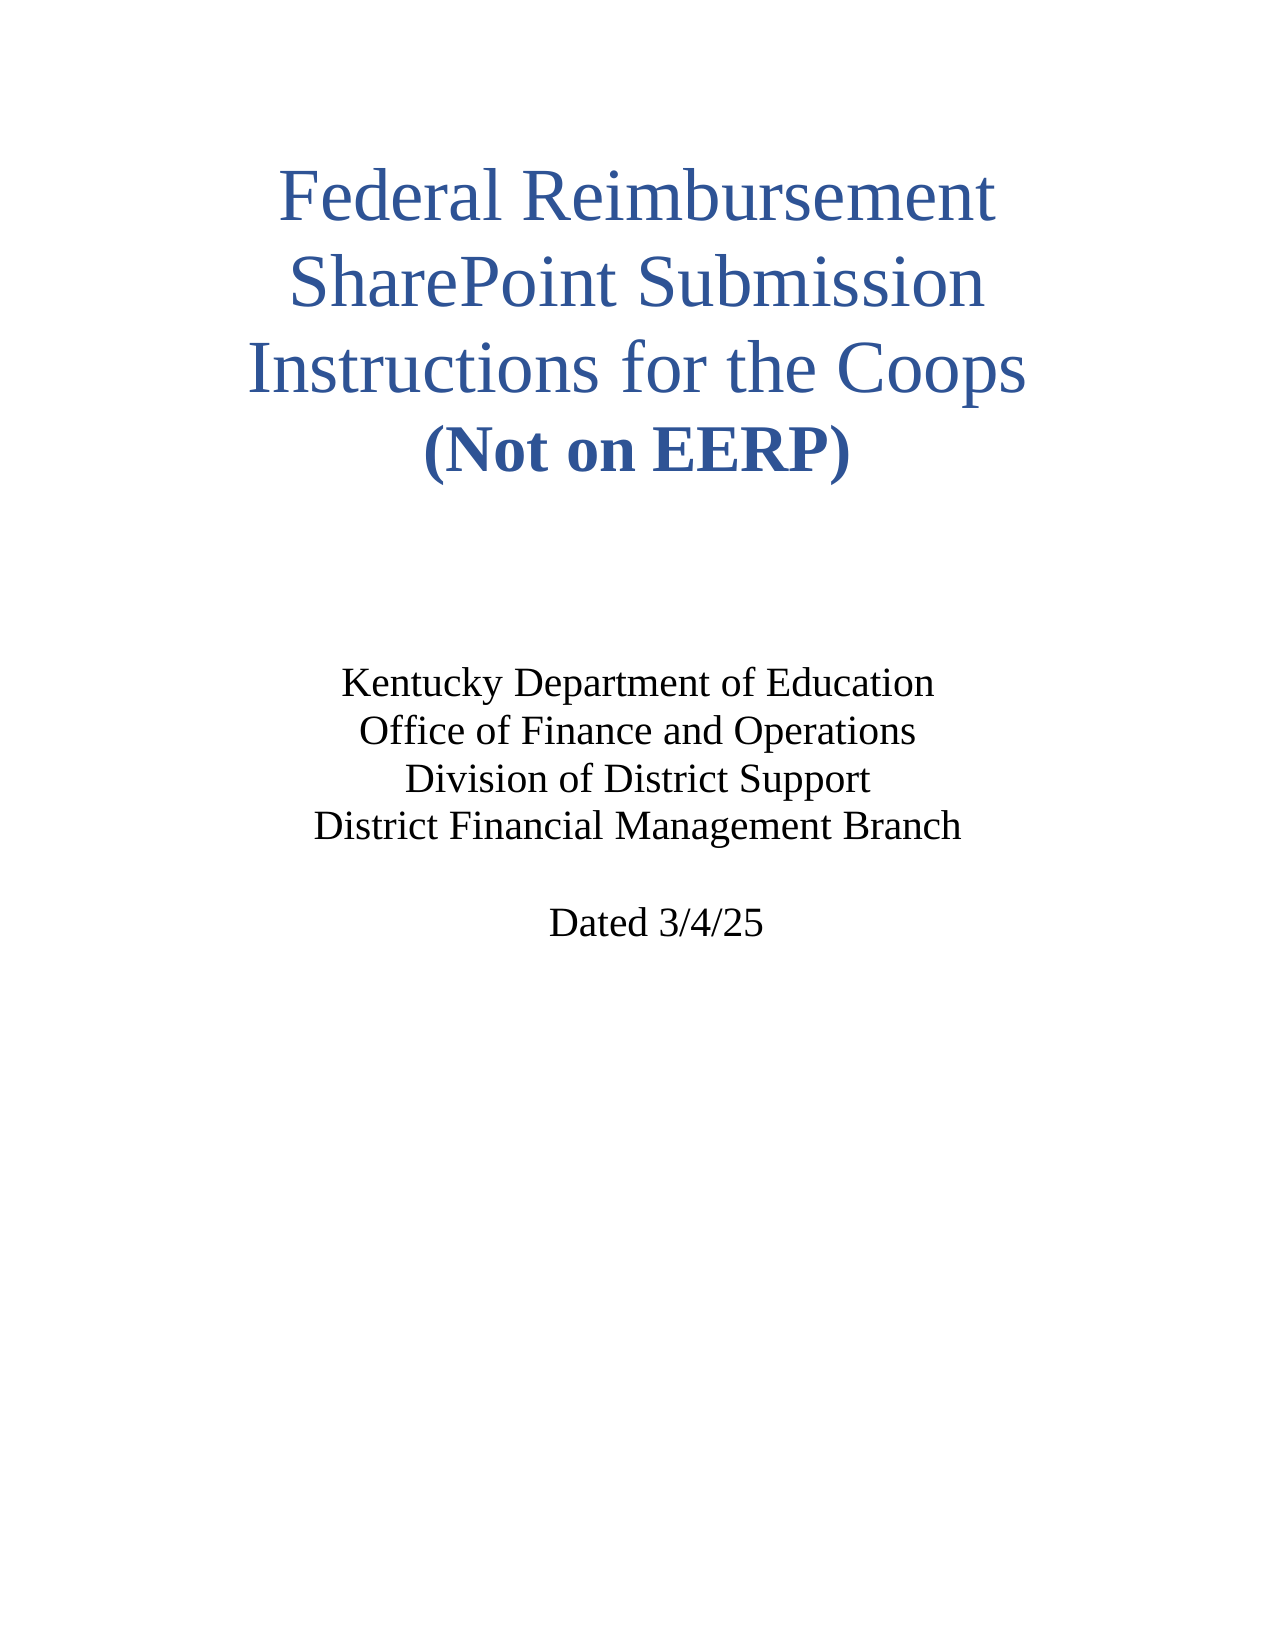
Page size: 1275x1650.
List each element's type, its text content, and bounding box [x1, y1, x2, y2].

text District Financial Management Branch [146, 802, 1129, 849]
text (Not on EERP) [146, 409, 1129, 485]
subtitle Federal Reimbursement SharePoint Submission Instructions for the Coops [146, 150, 1129, 409]
text Dated 3/4/25 [146, 897, 1167, 945]
text Kentucky Department of Education Office of Finance and Operations Division of District Support [292, 658, 984, 802]
